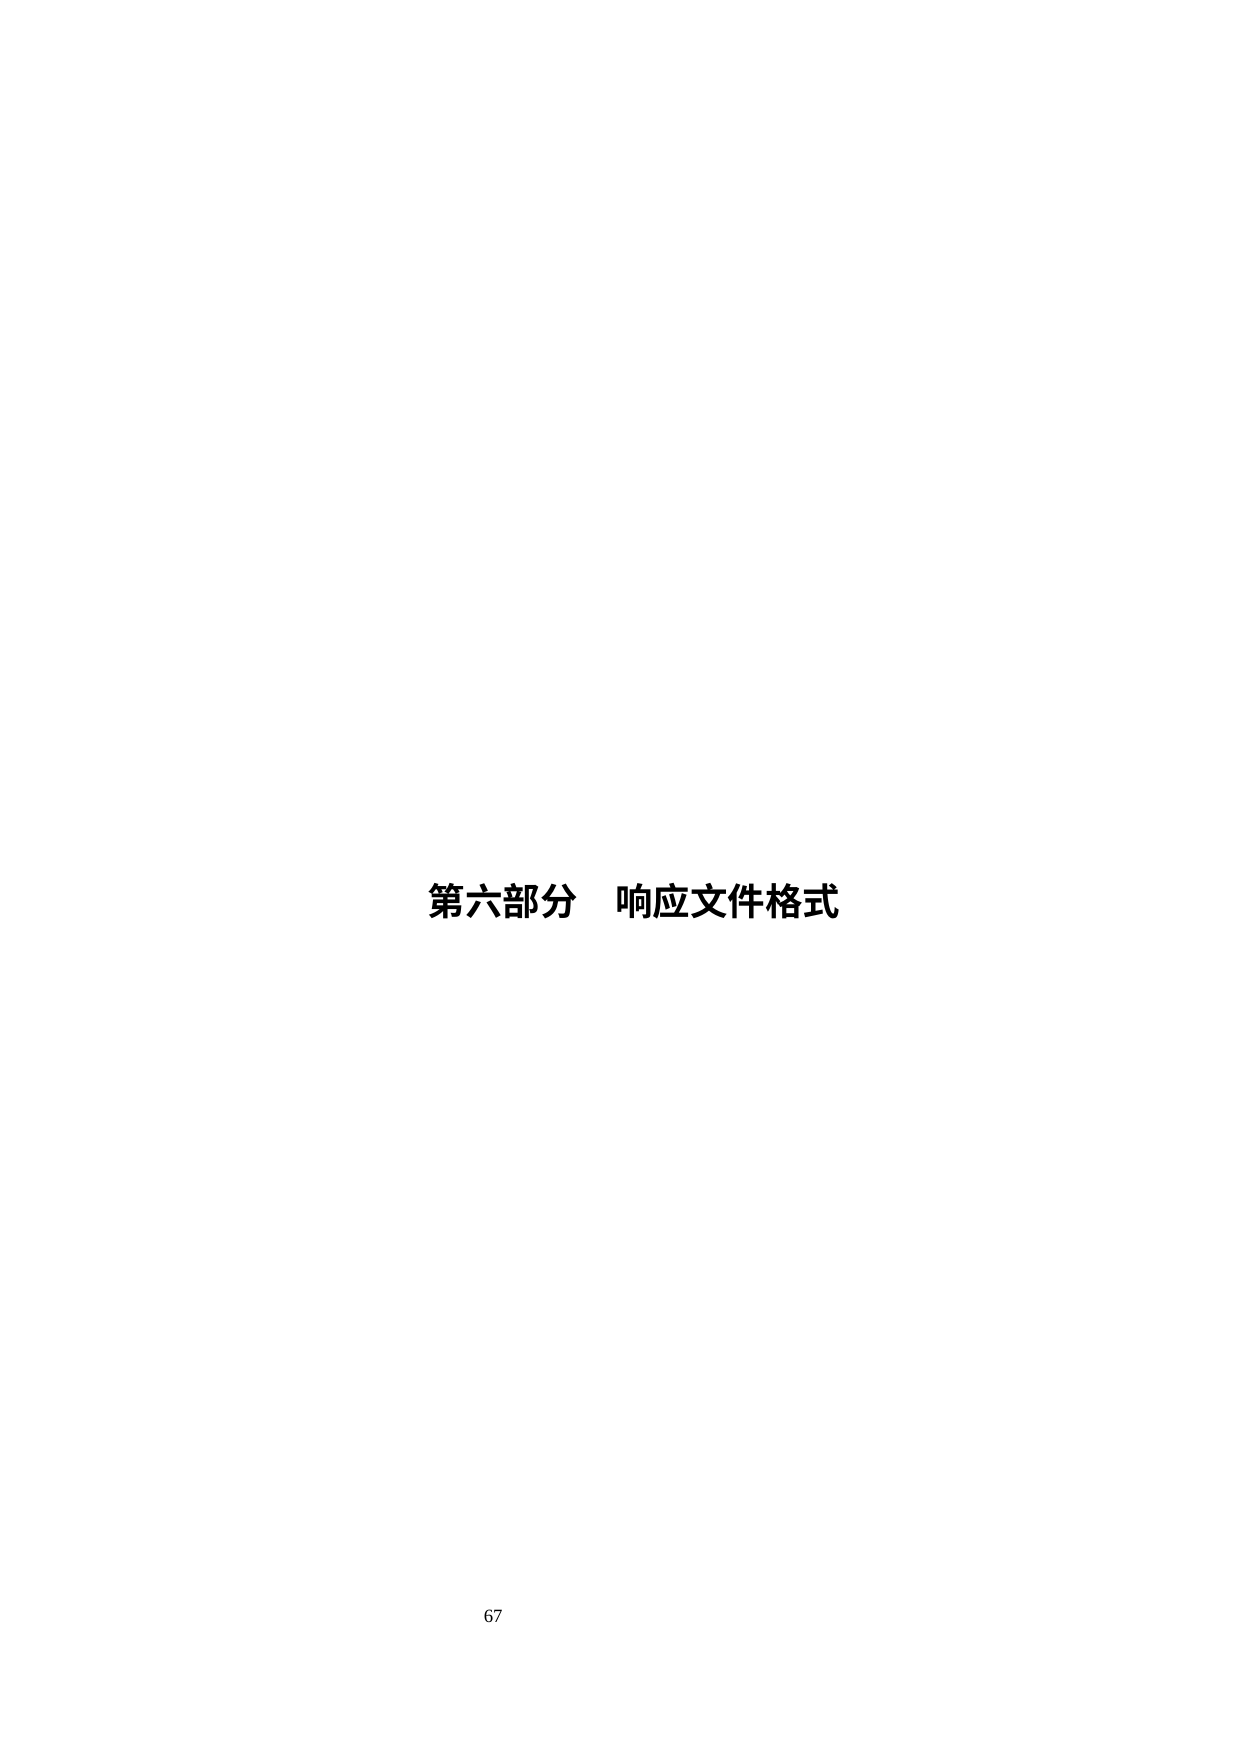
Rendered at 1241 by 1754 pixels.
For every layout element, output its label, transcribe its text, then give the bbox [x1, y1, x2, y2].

text 第六部分 响应文件格式 [159, 872, 1107, 927]
